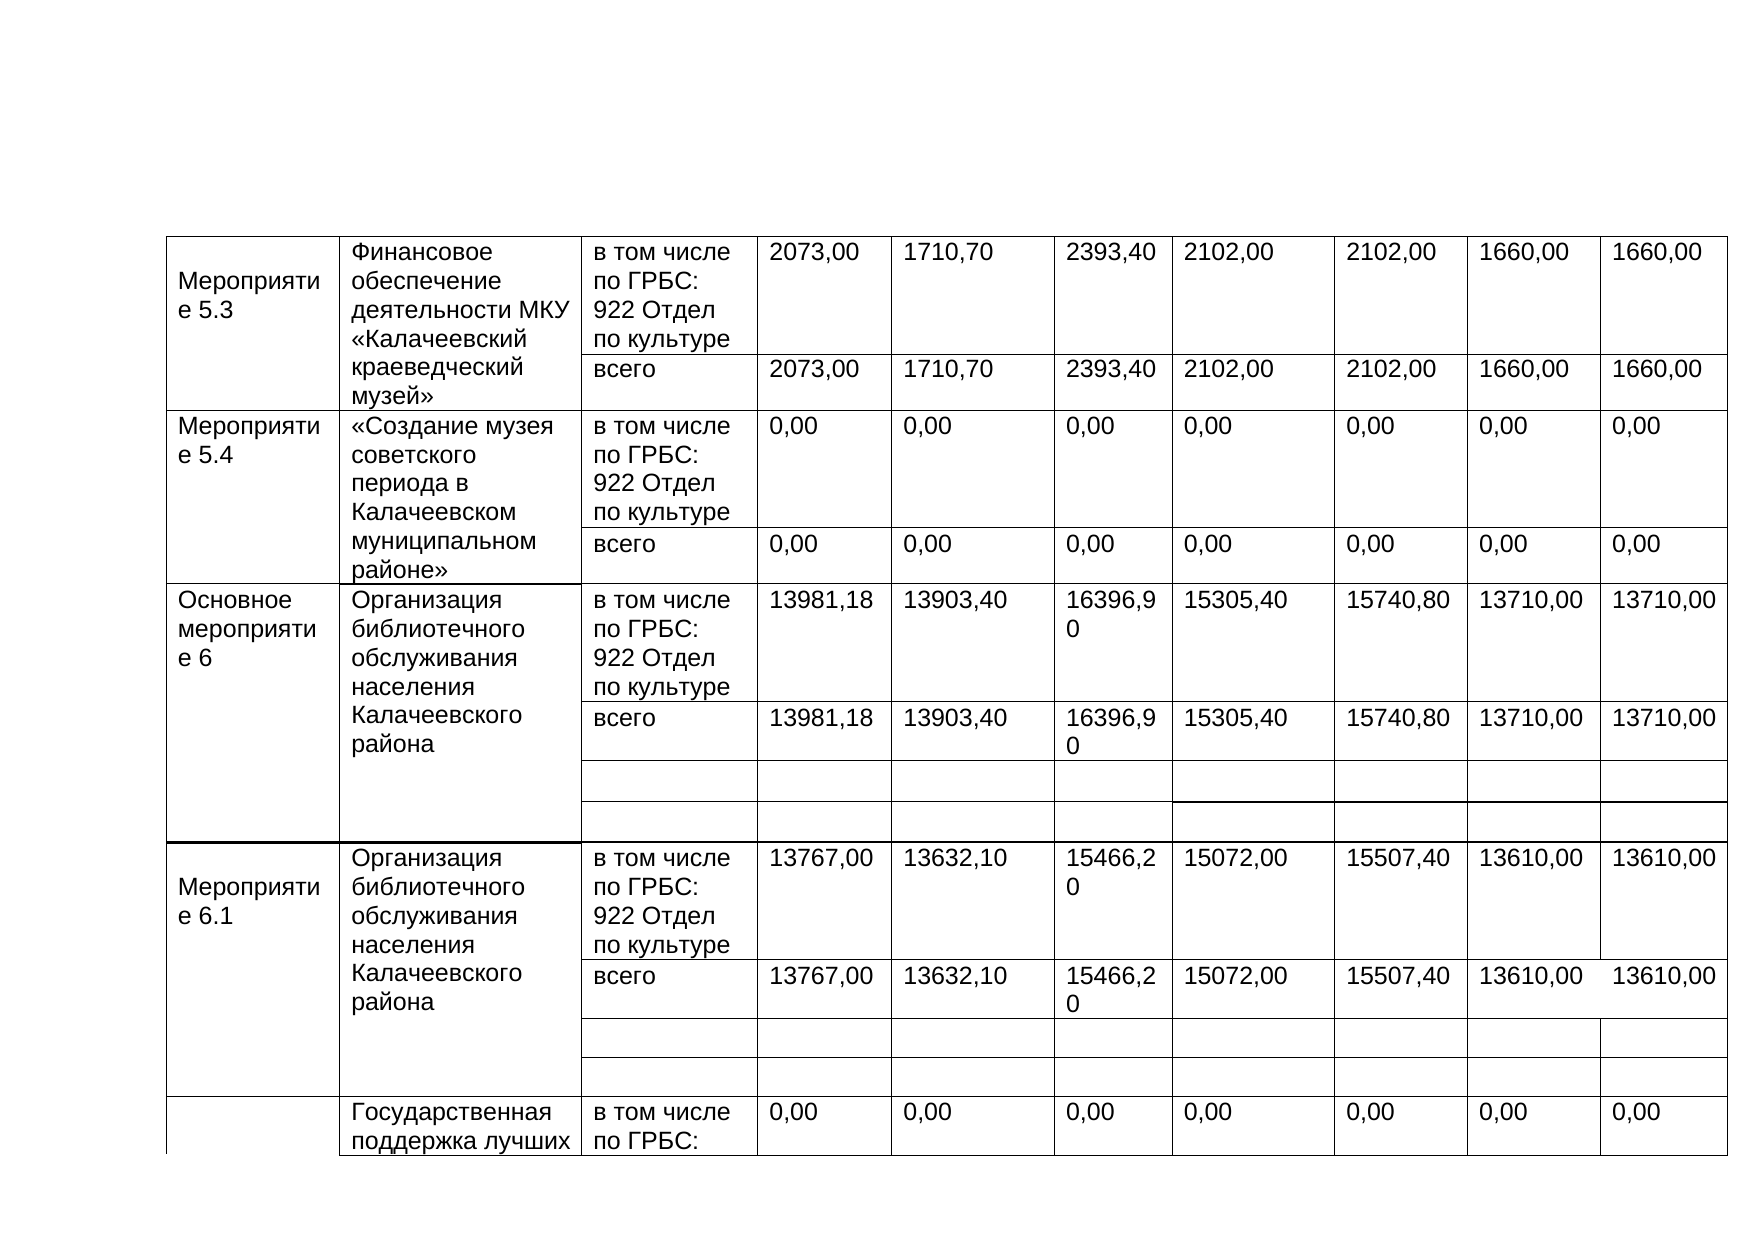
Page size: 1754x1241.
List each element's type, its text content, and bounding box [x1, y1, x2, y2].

table_cell Организация библиотечного обслуживания населения Калачеевского района [340, 585, 581, 841]
table_cell 13767,00 [758, 960, 891, 1018]
table_cell [582, 1058, 757, 1096]
table_cell [1173, 1019, 1334, 1057]
table_cell 15740,80 [1335, 702, 1467, 760]
table_cell [1173, 803, 1334, 841]
table_cell всего [582, 355, 757, 410]
table_cell в том числе по ГРБС: 922 Отдел по культуре [582, 843, 757, 958]
table_cell 13610,00 [1601, 843, 1727, 958]
table_cell 13610,00 [1601, 960, 1727, 1018]
table_cell [166, 1097, 339, 1155]
table_cell Мероприятие 5.4 [167, 411, 339, 583]
table_cell 0,00 [1335, 528, 1467, 583]
table_cell 15466,20 [1055, 960, 1172, 1018]
table_cell 2102,00 [1335, 355, 1467, 410]
table_cell 15072,00 [1173, 843, 1334, 958]
table_cell Финансовое обеспечение деятельности МКУ «Калачеевский краеведческий музей» [340, 237, 581, 410]
table_cell [1601, 803, 1727, 841]
table_cell 0,00 [758, 528, 891, 583]
table_cell 0,00 [1468, 528, 1600, 583]
table_cell 2102,00 [1173, 237, 1334, 353]
table_cell всего [582, 960, 757, 1018]
table_cell 0,00 [1055, 1097, 1172, 1155]
table_cell 0,00 [1173, 1097, 1334, 1155]
table_cell 13710,00 [1601, 584, 1727, 701]
table_cell [1335, 1019, 1467, 1057]
table_cell 2102,00 [1335, 237, 1467, 353]
table_cell 13710,00 [1601, 702, 1727, 760]
table_cell [1173, 1058, 1334, 1096]
table_cell 0,00 [1601, 1097, 1727, 1155]
table_cell [1468, 1058, 1600, 1096]
table_cell всего [582, 528, 757, 583]
table_cell [758, 802, 891, 841]
table_cell 0,00 [892, 411, 1054, 527]
table_cell [582, 1019, 757, 1057]
table_cell 13632,10 [892, 960, 1054, 1018]
table_cell 0,00 [1173, 411, 1334, 527]
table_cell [582, 237, 757, 353]
table_cell 1710,70 [892, 237, 1054, 353]
table_cell 15305,40 [1173, 702, 1334, 760]
table_cell [1601, 1058, 1727, 1096]
table_cell [758, 1019, 891, 1057]
table_cell 13610,00 [1468, 843, 1600, 958]
table_cell 15466,20 [1055, 843, 1172, 958]
table_cell Основное мероприятие 6 [167, 584, 339, 841]
table_cell в том числе по ГРБС: 922 Отдел по культуре [582, 584, 757, 701]
table_cell [758, 761, 891, 801]
table_cell Организация библиотечного обслуживания населения Калачеевского района [340, 844, 581, 1096]
table_cell Мероприятие 6.1 [167, 844, 339, 1096]
table_cell 13981,18 [758, 584, 891, 701]
table_cell 16396,90 [1055, 702, 1172, 760]
table_cell всего [582, 702, 757, 760]
table_cell 1660,00 [1468, 355, 1600, 410]
table_cell [1601, 1019, 1727, 1057]
table_cell [1335, 761, 1467, 801]
table_cell 13981,18 [758, 702, 891, 760]
table_cell 13767,00 [758, 843, 891, 958]
table_cell 0,00 [1335, 411, 1467, 527]
table_cell [1335, 1058, 1467, 1096]
table_cell 13710,00 [1468, 584, 1600, 701]
table_cell 0,00 [758, 411, 891, 527]
table_cell [582, 802, 757, 841]
table_cell 13903,40 [892, 584, 1054, 701]
table_cell [1468, 761, 1600, 801]
table_cell [1055, 1019, 1172, 1057]
table_cell 13710,00 [1468, 702, 1600, 760]
table_cell 2393,40 [1055, 355, 1172, 410]
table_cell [340, 1097, 581, 1155]
table_cell 0,00 [1335, 1097, 1467, 1155]
table_cell 15507,40 [1335, 960, 1467, 1018]
table_cell [1173, 761, 1334, 801]
table_cell 1660,00 [1468, 237, 1600, 353]
table_cell 13903,40 [892, 702, 1054, 760]
table_cell [892, 1019, 1054, 1057]
table_cell [892, 761, 1054, 801]
table_cell 16396,90 [1055, 584, 1172, 701]
table_cell 0,00 [1601, 528, 1727, 583]
table_cell «Создание музея советского периода в Калачеевском муниципальном районе» [340, 411, 581, 583]
table_cell [892, 1058, 1054, 1096]
table_cell [1601, 761, 1727, 801]
table_cell [1468, 803, 1600, 841]
table_cell 15072,00 [1173, 960, 1334, 1018]
table_cell 0,00 [1468, 1097, 1600, 1155]
table_cell [1055, 761, 1172, 801]
table_cell 0,00 [892, 1097, 1054, 1155]
table_cell 15507,40 [1335, 843, 1467, 958]
table_cell [758, 1058, 891, 1096]
table_cell 0,00 [758, 1097, 891, 1155]
table_cell 0,00 [1055, 528, 1172, 583]
table_cell 0,00 [1468, 411, 1600, 527]
table_cell 1660,00 [1601, 355, 1727, 410]
table_cell 0,00 [892, 528, 1054, 583]
table_cell [1055, 802, 1172, 841]
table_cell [582, 1097, 757, 1155]
table_cell 15740,80 [1335, 584, 1467, 701]
table_cell в том числе по ГРБС: 922 Отдел по культуре [582, 411, 757, 527]
table_cell [1335, 803, 1467, 841]
table_cell 0,00 [1601, 411, 1727, 527]
table_cell [1468, 1019, 1600, 1057]
table_cell 13632,10 [892, 843, 1054, 958]
table_cell 2073,00 [758, 355, 891, 410]
table_cell [582, 761, 757, 801]
table_cell 15305,40 [1173, 584, 1334, 701]
table_cell 2102,00 [1173, 355, 1334, 410]
table_cell 1710,70 [892, 355, 1054, 410]
table_cell 1660,00 [1601, 237, 1727, 353]
table_cell 2393,40 [1055, 237, 1172, 353]
table_cell 0,00 [1055, 411, 1172, 527]
table_cell Мероприятие 5.3 [167, 237, 339, 410]
table_cell 0,00 [1173, 528, 1334, 583]
table_cell [1055, 1058, 1172, 1096]
table_cell 2073,00 [758, 237, 891, 353]
table_cell [892, 802, 1054, 841]
table_cell 13610,00 [1468, 960, 1601, 1018]
